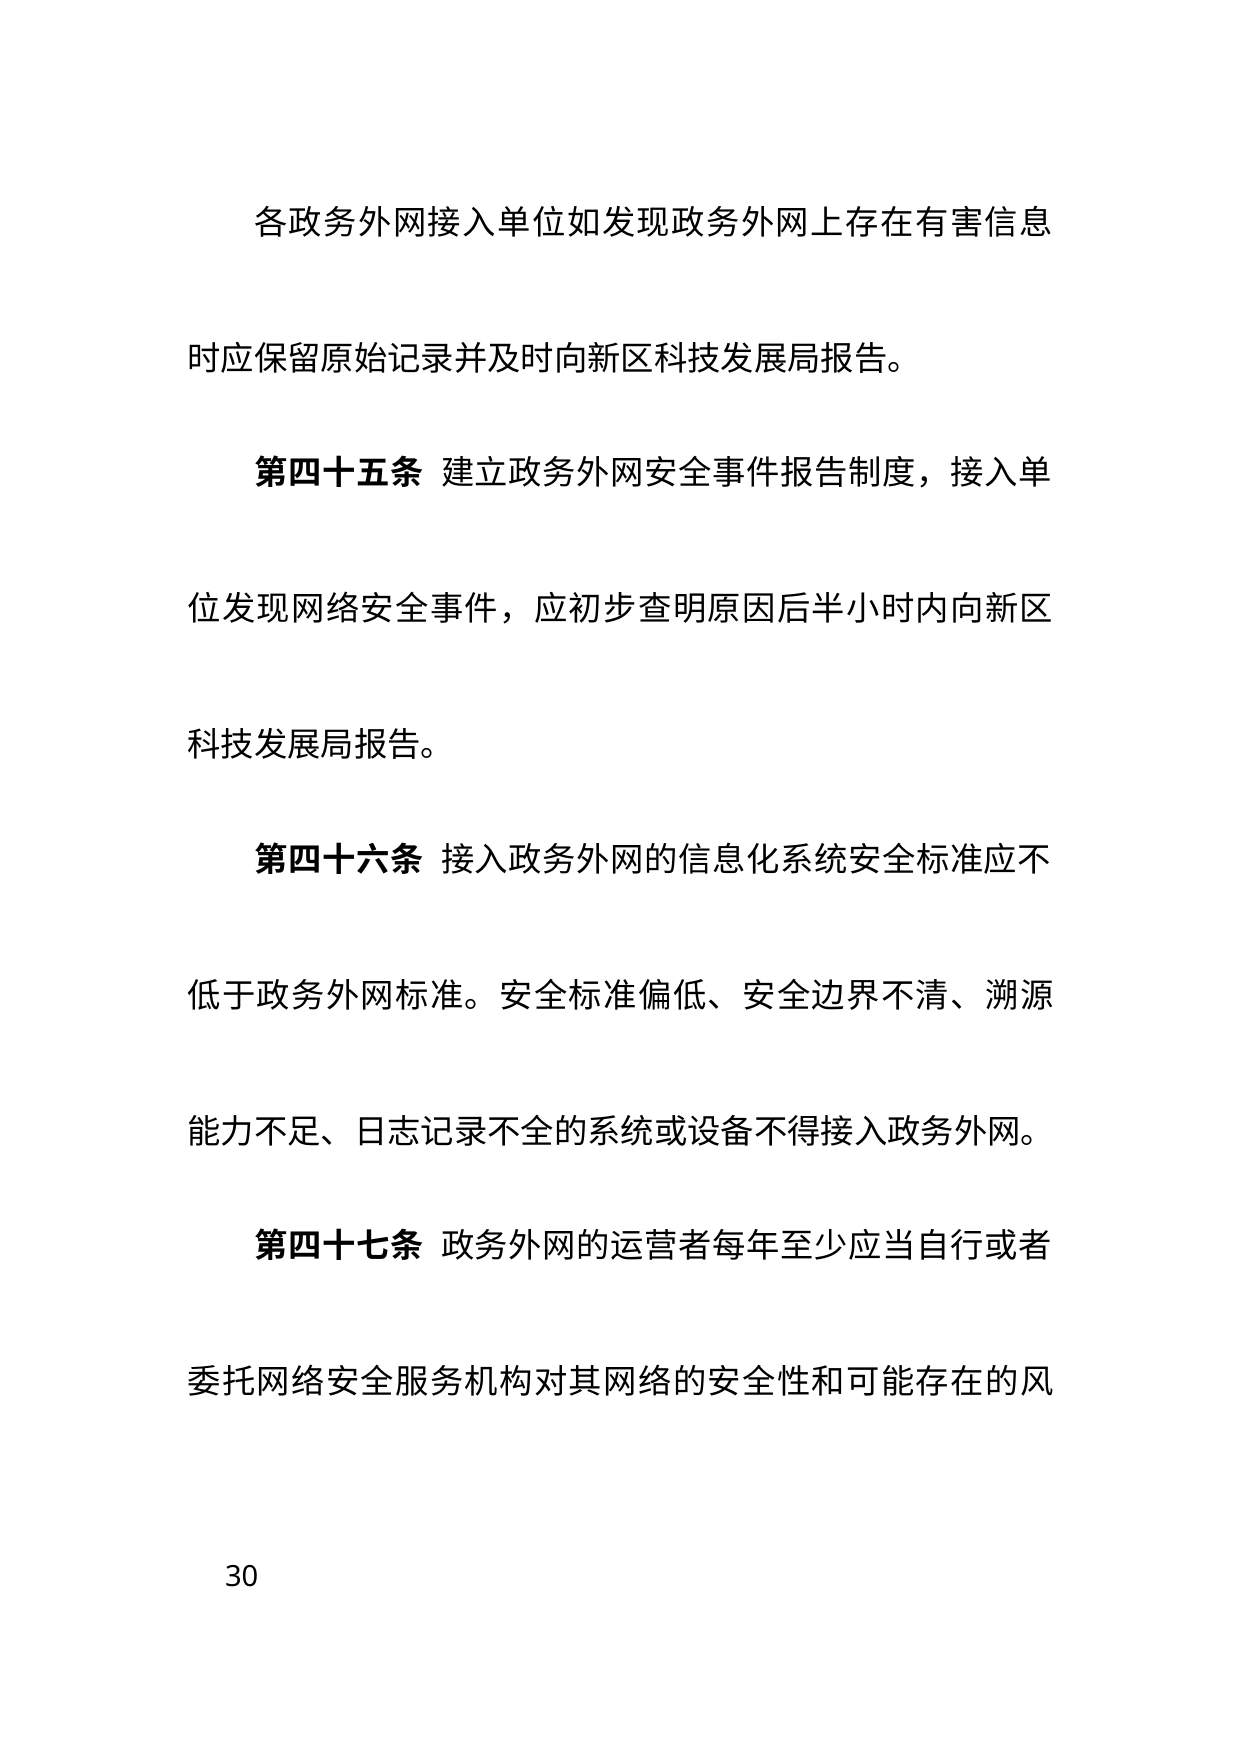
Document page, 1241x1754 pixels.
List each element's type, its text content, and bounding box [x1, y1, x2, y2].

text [187, 1198, 1053, 1425]
text 第四十六条 接入政务外网的信息化系统安全标准应不低于政务外网标准。安全标准偏低、安全边界不清、溯源能力不足、日志记录不全的系统或设备不得接入政务外网。 [187, 812, 1053, 1174]
text 第四十五条 建立政务外网安全事件报告制度，接入单位发现网络安全事件，应初步查明原因后半小时内向新区科技发展局报告。 [187, 425, 1053, 787]
text 各政务外网接入单位如发现政务外网上存在有害信息时应保留原始记录并及时向新区科技发展局报告。 [187, 174, 1053, 401]
